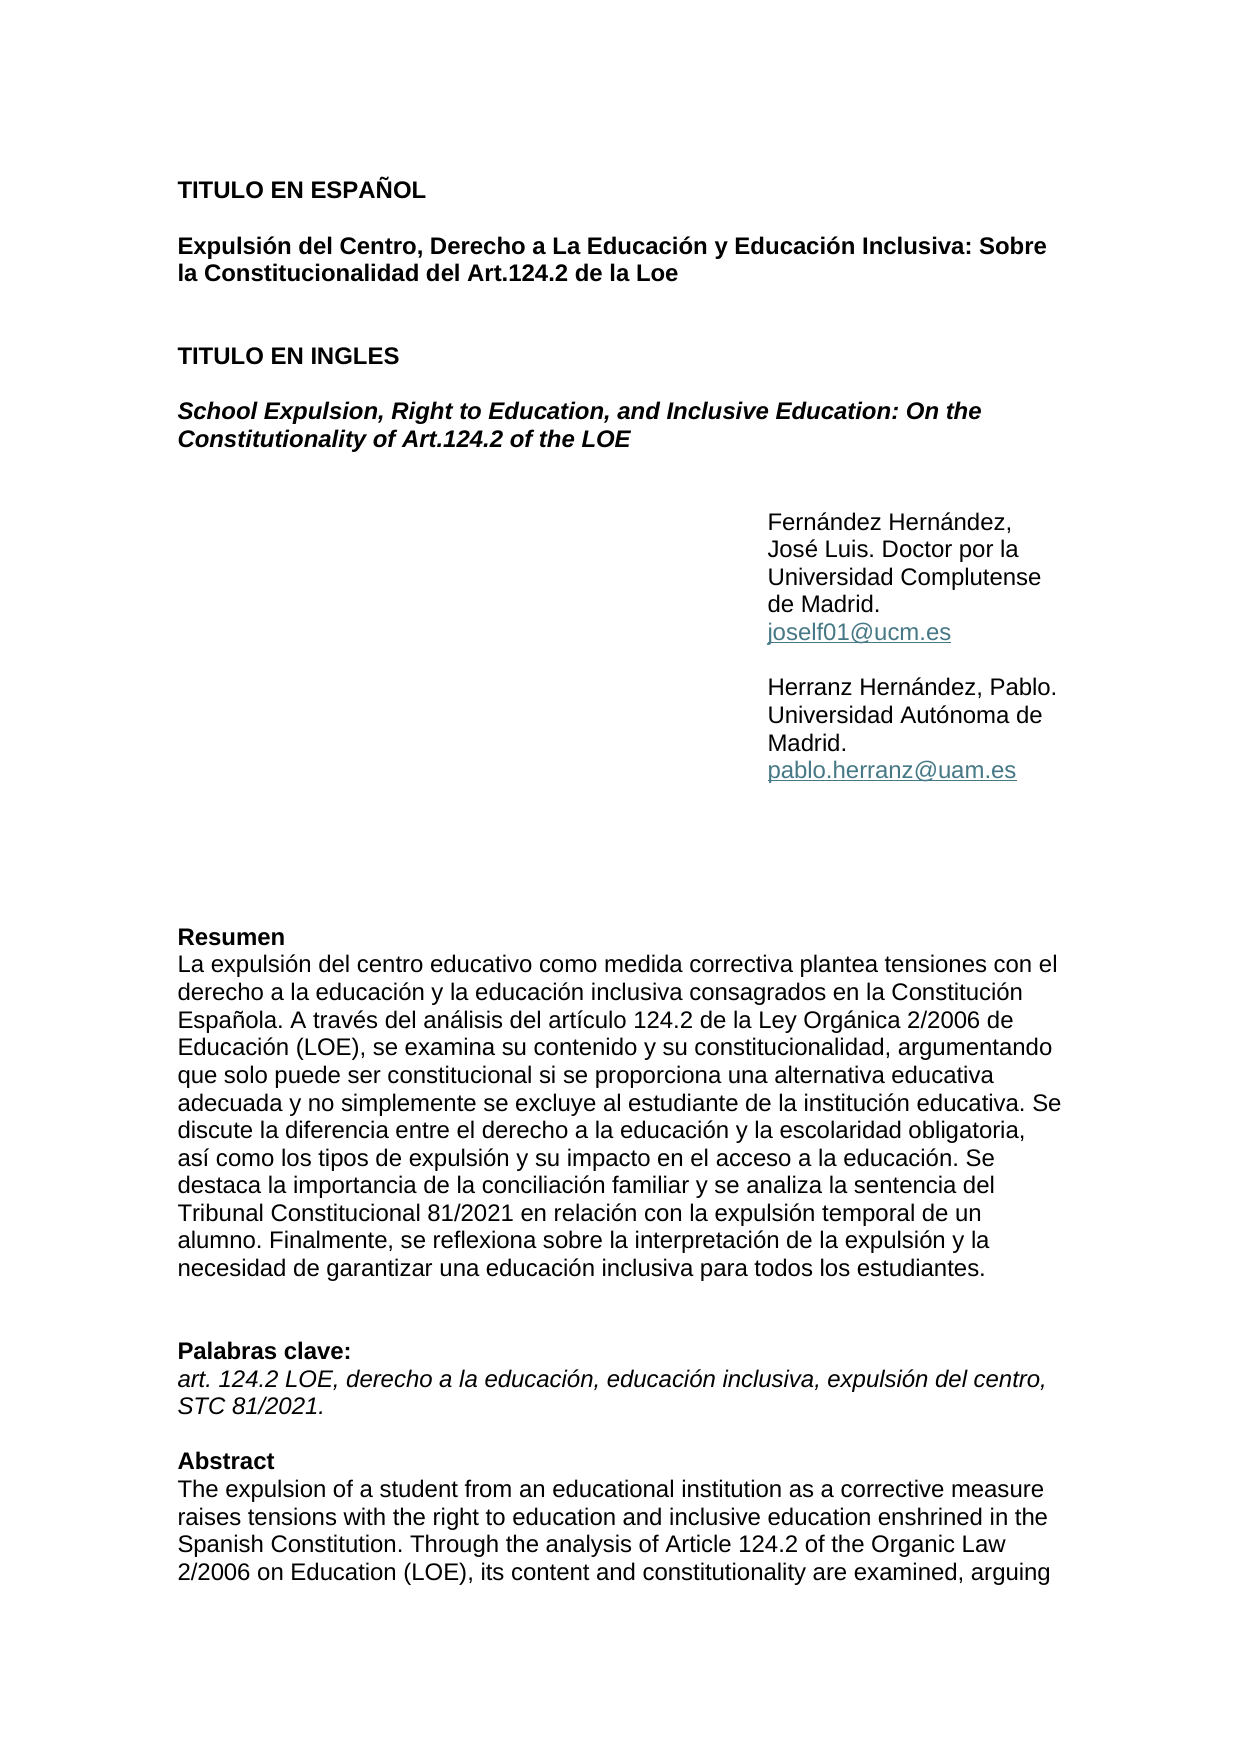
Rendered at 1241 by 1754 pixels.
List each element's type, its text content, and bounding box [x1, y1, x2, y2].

text Resumen [177, 923, 1063, 950]
text Abstract [177, 1447, 1063, 1475]
text art. 124.2 LOE, derecho a la educación, educación inclusiva, expulsión del centro, STC 81/2021. [177, 1364, 1063, 1420]
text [177, 1475, 1063, 1585]
text TITULO EN INGLES [177, 342, 1063, 369]
text La expulsión del centro educativo como medida correctiva plantea tensiones con el derecho a la educación y la educación inclusiva consagrados en la Constitución Española. A través del análisis del artículo 124.2 de la Ley Orgánica 2/2006 de Educación (LOE), se examina su contenido y su constitucionalidad, argumentando que solo puede ser constitucional si se proporciona una alternativa educativa adecuada y no simplemente se excluye al estudiante de la institución educativa. Se discute la diferencia entre el derecho a la educación y la escolaridad obligatoria, así como los tipos de expulsión y su impacto en el acceso a la educación. Se destaca la importancia de la conciliación familiar y se analiza la sentencia del Tribunal Constitucional 81/2021 en relación con la expulsión temporal de un alumno. Finalmente, se reflexiona sobre la interpretación de la expulsión y la necesidad de garantizar una educación inclusiva para todos los estudiantes. [177, 950, 1063, 1282]
text Expulsión del Centro, Derecho a La Educación y Educación Inclusiva: Sobre la Constitucionalidad del Art.124.2 de la Loe [177, 232, 1063, 287]
text Herranz Hernández, Pablo. Universidad Autónoma de Madrid. [767, 673, 1063, 756]
text Palabras clave: [177, 1337, 1063, 1364]
text School Expulsion, Right to Education, and Inclusive Education: On the Constitutionality of Art.124.2 of the LOE [177, 397, 1063, 452]
text pablo.herranz@uam.es [767, 756, 1063, 784]
text Fernández Hernández, José Luis. Doctor por la Universidad Complutense de Madrid. joself01@ucm.es [767, 508, 1063, 646]
text TITULO EN ESPAÑOL [177, 176, 1063, 204]
